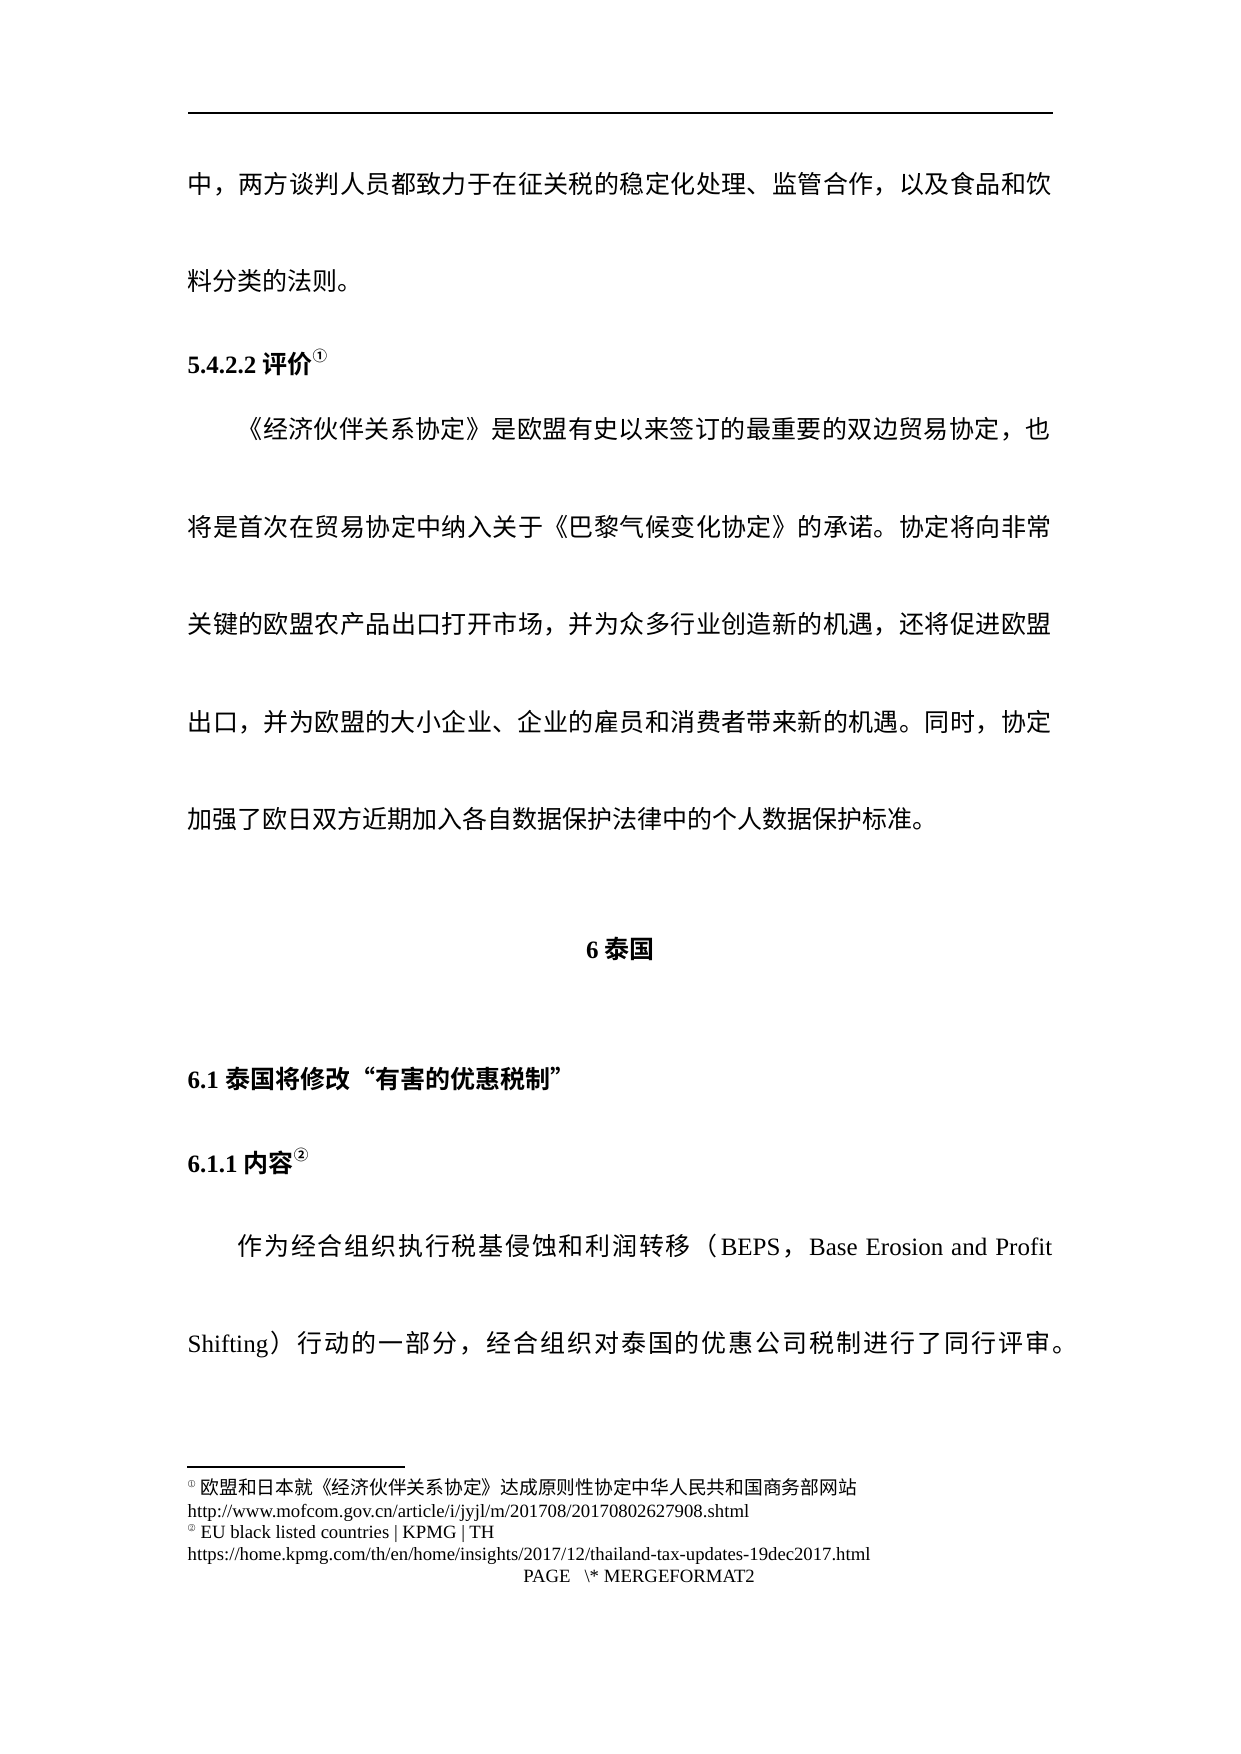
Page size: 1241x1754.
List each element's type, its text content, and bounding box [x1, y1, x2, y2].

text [187, 1212, 1053, 1374]
subtitle 5.4.2.2 评价 [187, 331, 1053, 396]
text 《经济伙伴关系协定》是欧盟有史以来签订的最重要的双边贸易协定，也将是首次在贸易协定中纳入关于《巴黎气候变化协定》的承诺。协定将向非常关键的欧盟农产品出口打开市场，并为众多行业创造新的机遇，还将促进欧盟出口，并为欧盟的大小企业、企业的雇员和消费者带来新的机遇。同时，协定加强了欧日双方近期加入各自数据保护法律中的个人数据保护标准。 [187, 396, 1053, 851]
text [187, 150, 1053, 312]
subtitle 6.1.1 内容 [187, 1129, 1053, 1194]
subtitle 6 泰国 [187, 916, 1053, 981]
subtitle 6.1 泰国将修改“有害的优惠税制” [187, 1046, 1053, 1111]
